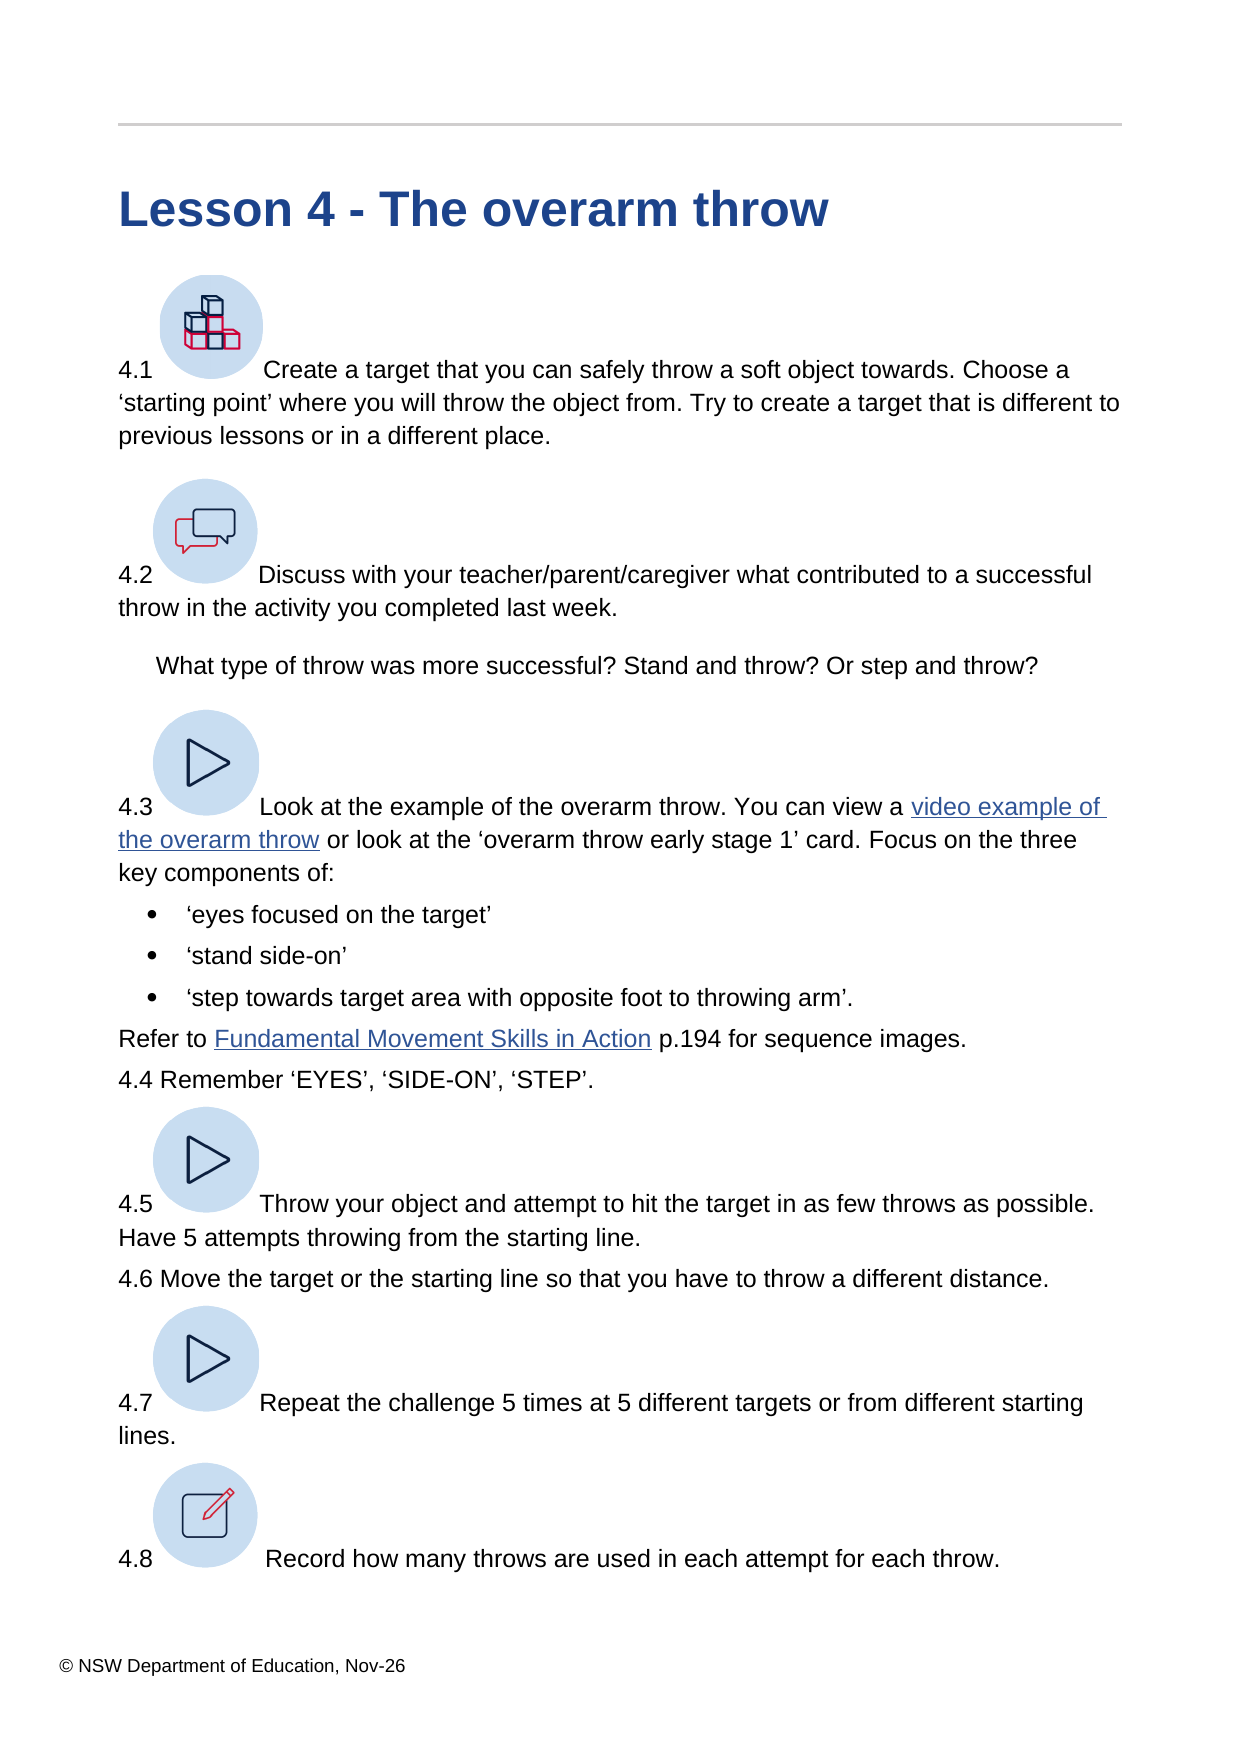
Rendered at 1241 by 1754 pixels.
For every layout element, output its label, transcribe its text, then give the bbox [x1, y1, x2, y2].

list ‘step towards target area with opposite foot to throwing arm’. [148, 982, 1122, 1011]
text 4.3Look at the example of the overarm throw. You can view a video example of the overarm throw or look at the ‘overarm throw early stage 1’ card. Focus on the three key components of: [118, 709, 1122, 887]
text 4.4 Remember ‘EYES’, ‘SIDE-ON’, ‘STEP’. [118, 1065, 1122, 1094]
text 4.7Repeat the challenge 5 times at 5 different targets or from different starting lines. [118, 1305, 1122, 1450]
picture [152, 1462, 258, 1568]
list ‘stand side-on’ [148, 941, 1122, 970]
list ‘eyes focused on the target’ [148, 899, 1122, 928]
text What type of throw was more successful? Stand and throw? Or step and throw? [156, 651, 1122, 680]
picture [152, 709, 260, 816]
text 4.8 Record how many throws are used in each attempt for each throw. [118, 1462, 1122, 1573]
subtitle Lesson 4 - The overarm throw [118, 180, 1122, 237]
picture [159, 275, 263, 379]
picture [152, 1106, 260, 1213]
picture [152, 1305, 260, 1412]
picture [152, 478, 258, 584]
text Refer to Fundamental Movement Skills in Action p.194 for sequence images. [118, 1024, 1122, 1053]
text 4.2Discuss with your teacher/parent/caregiver what contributed to a successful throw in the activity you completed last week. [118, 479, 1122, 622]
text 4.1 Create a target that you can safely throw a soft object towards. Choose a ‘starting point’ where you will throw the object from. Try to create a target that is different to previous lessons or in a different place. [118, 275, 1122, 449]
text 4.5Throw your object and attempt to hit the target in as few throws as possible. Have 5 attempts throwing from the starting line. [118, 1107, 1122, 1251]
text 4.6 Move the target or the starting line so that you have to throw a different distance. [118, 1264, 1122, 1293]
